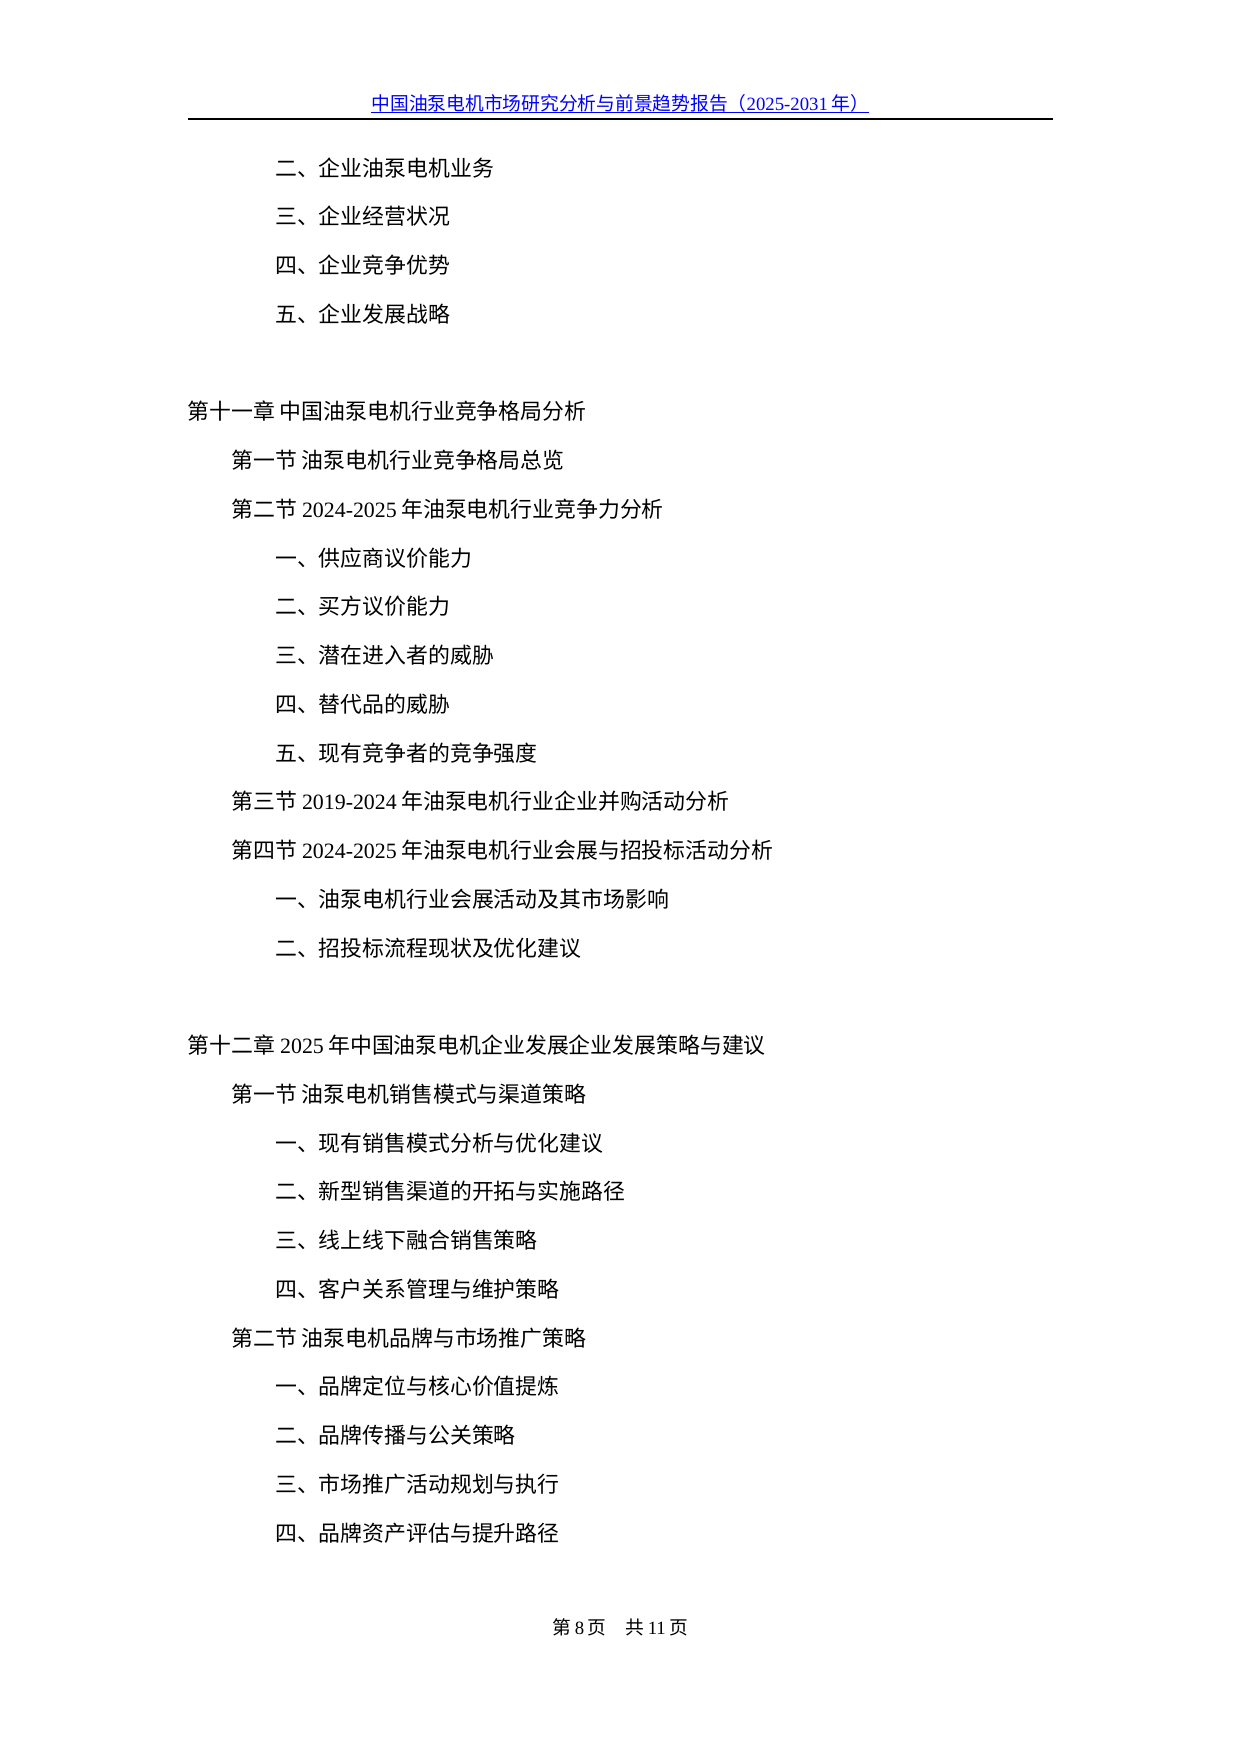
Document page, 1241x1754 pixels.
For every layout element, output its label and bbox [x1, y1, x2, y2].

text [187, 150, 1053, 1548]
